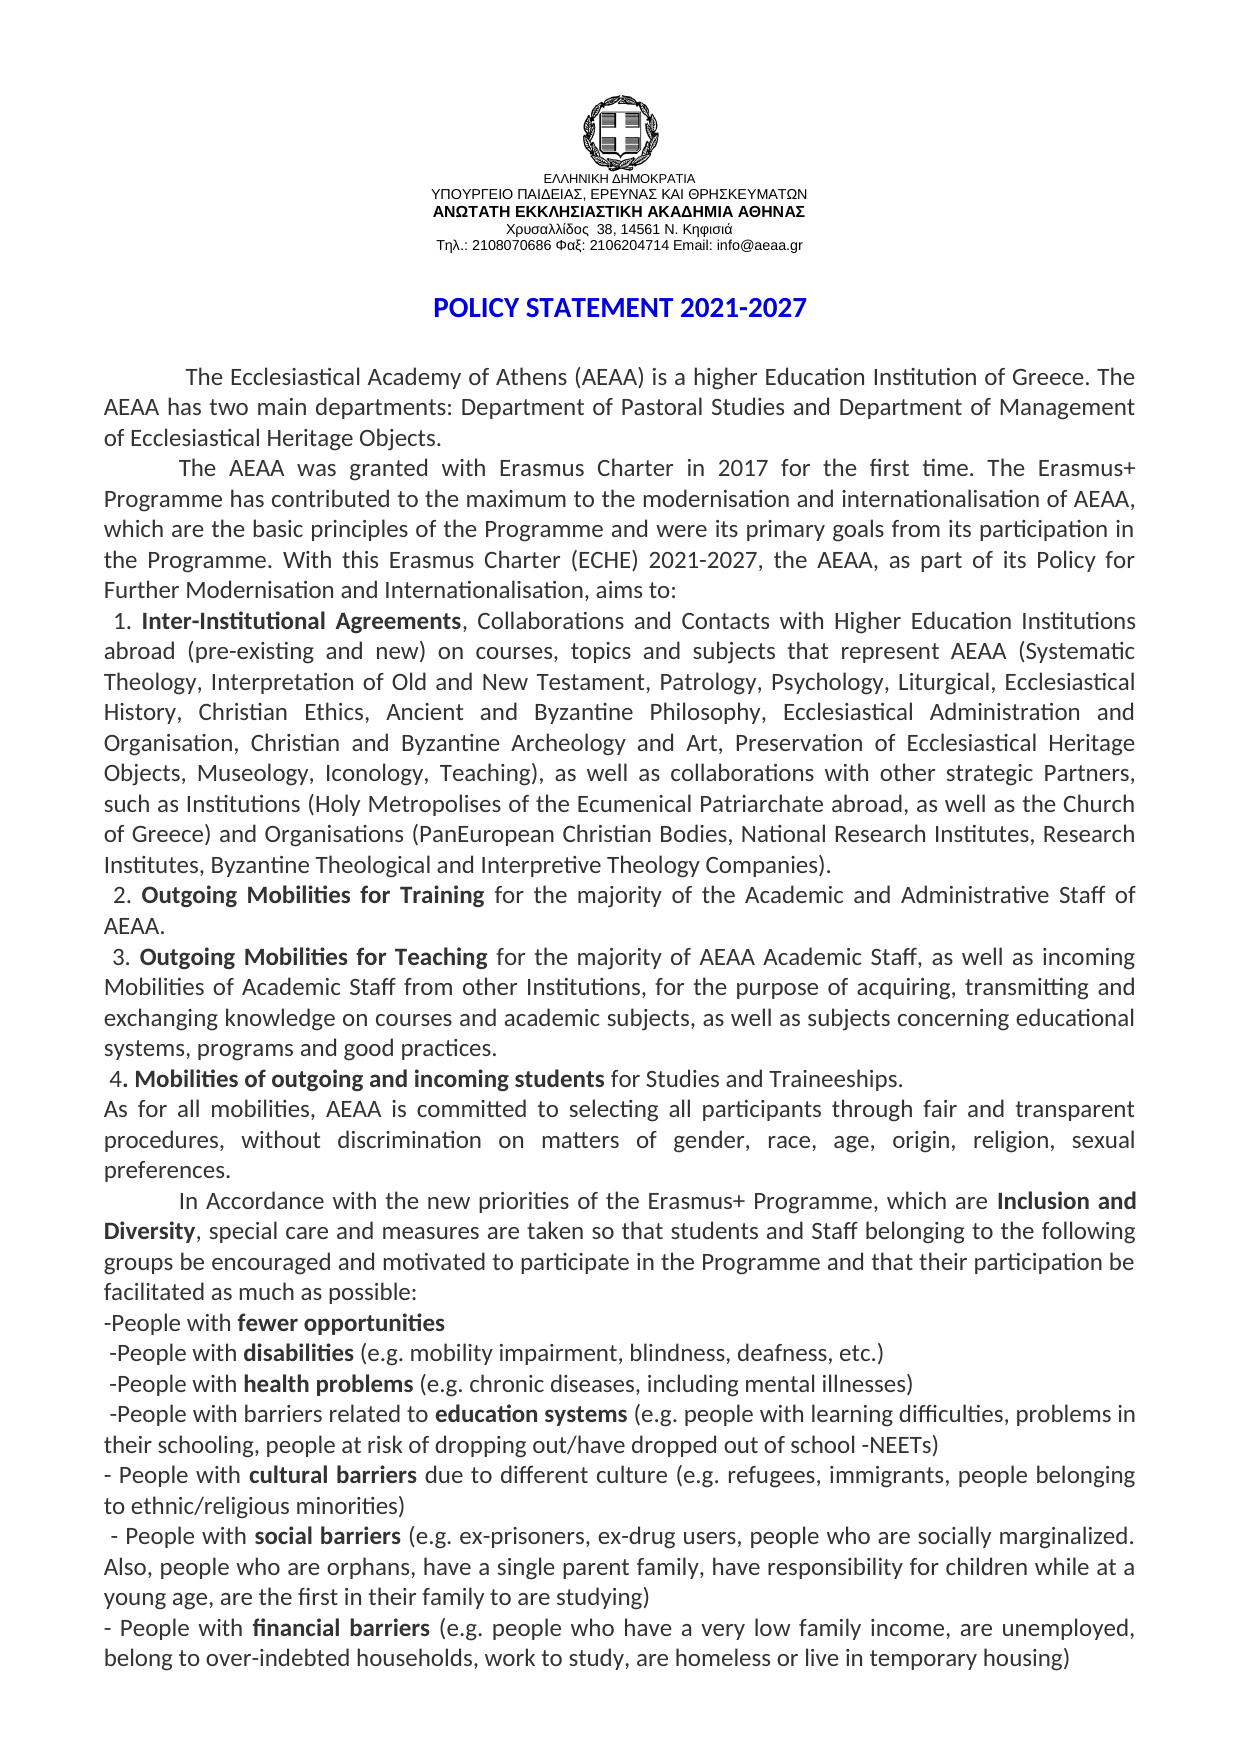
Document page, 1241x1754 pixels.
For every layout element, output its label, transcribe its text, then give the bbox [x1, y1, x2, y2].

text - People with social barriers (e.g. ex-prisoners, ex-drug users, people who are socially marginalized. Also, people who are orphans, have a single parent family, have responsibility for children while at a young age, are the first in their family to are studying) [103, 1521, 1137, 1612]
text - People with cultural barriers due to different culture (e.g. refugees, immigrants, people belonging to ethnic/religious minorities) [103, 1459, 1137, 1521]
text 4. Mobilities of outgoing and incoming students for Studies and Traineeships. [103, 1063, 1137, 1093]
text As for all mobilities, AEAA is committed to selecting all participants through fair and transparent procedures, without discrimination on matters of gender, race, age, origin, religion, sexual preferences. [103, 1093, 1137, 1185]
text - People with financial barriers (e.g. people who have a very low family income, are unemployed, belong to over-indebted households, work to study, are homeless or live in temporary housing) [103, 1612, 1137, 1673]
text In Accordance with the new priorities of the Erasmus+ Programme, which are Inclusion and Diversity, special care and measures are taken so that students and Staff belonging to the following groups be encouraged and motivated to participate in the Programme and that their participation be facilitated as much as possible: [103, 1185, 1137, 1307]
text 3. Outgoing Mobilities for Teaching for the majority of AEAA Academic Staff, as well as incoming Mobilities of Academic Staff from other Institutions, for the purpose of acquiring, transmitting and exchanging knowledge on courses and academic subjects, as well as subjects concerning educational systems, programs and good practices. [103, 941, 1137, 1063]
text The Ecclesiastical Academy of Athens (AEAA) is a higher Education Institution of Greece. The AEAA has two main departments: Department of Pastoral Studies and Department of Management of Ecclesiastical Heritage Objects. [103, 361, 1137, 452]
text POLICY STATEMENT 2021-2027 [103, 289, 1137, 325]
text -People with disabilities (e.g. mobility impairment, blindness, deafness, etc.) [103, 1337, 1137, 1368]
text 1. Inter-Institutional Agreements, Collaborations and Contacts with Higher Education Institutions abroad (pre-existing and new) on courses, topics and subjects that represent AEAA (Systematic Theology, Interpretation of Old and New Testament, Patrology, Psychology, Liturgical, Ecclesiastical History, Christian Ethics, Ancient and Byzantine Philosophy, Ecclesiastical Administration and Organisation, Christian and Byzantine Archeology and Art, Preservation of Ecclesiastical Heritage Objects, Museology, Iconology, Teaching), as well as collaborations with other strategic Partners, such as Institutions (Holy Metropolises of the Ecumenical Patriarchate abroad, as well as the Church of Greece) and Organisations (PanEuropean Christian Bodies, National Research Institutes, Research Institutes, Byzantine Theological and Interpretive Theology Companies). [103, 605, 1137, 879]
text -People with health problems (e.g. chronic diseases, including mental illnesses) [103, 1368, 1137, 1398]
text -People with fewer opportunities [103, 1307, 1137, 1337]
text 2. Outgoing Mobilities for Training for the majority of the Academic and Administrative Staff of AEAA. [103, 879, 1137, 941]
text -People with barriers related to education systems (e.g. people with learning difficulties, problems in their schooling, people at risk of dropping out/have dropped out of school -NEETs) [103, 1398, 1137, 1459]
text The AEAA was granted with Erasmus Charter in 2017 for the first time. The Erasmus+ Programme has contributed to the maximum to the modernisation and internationalisation of AEAA, which are the basic principles of the Programme and were its primary goals from its participation in the Programme. With this Erasmus Charter (ECHE) 2021-2027, the AEAA, as part of its Policy for Further Modernisation and Internationalisation, aims to: [103, 452, 1137, 605]
